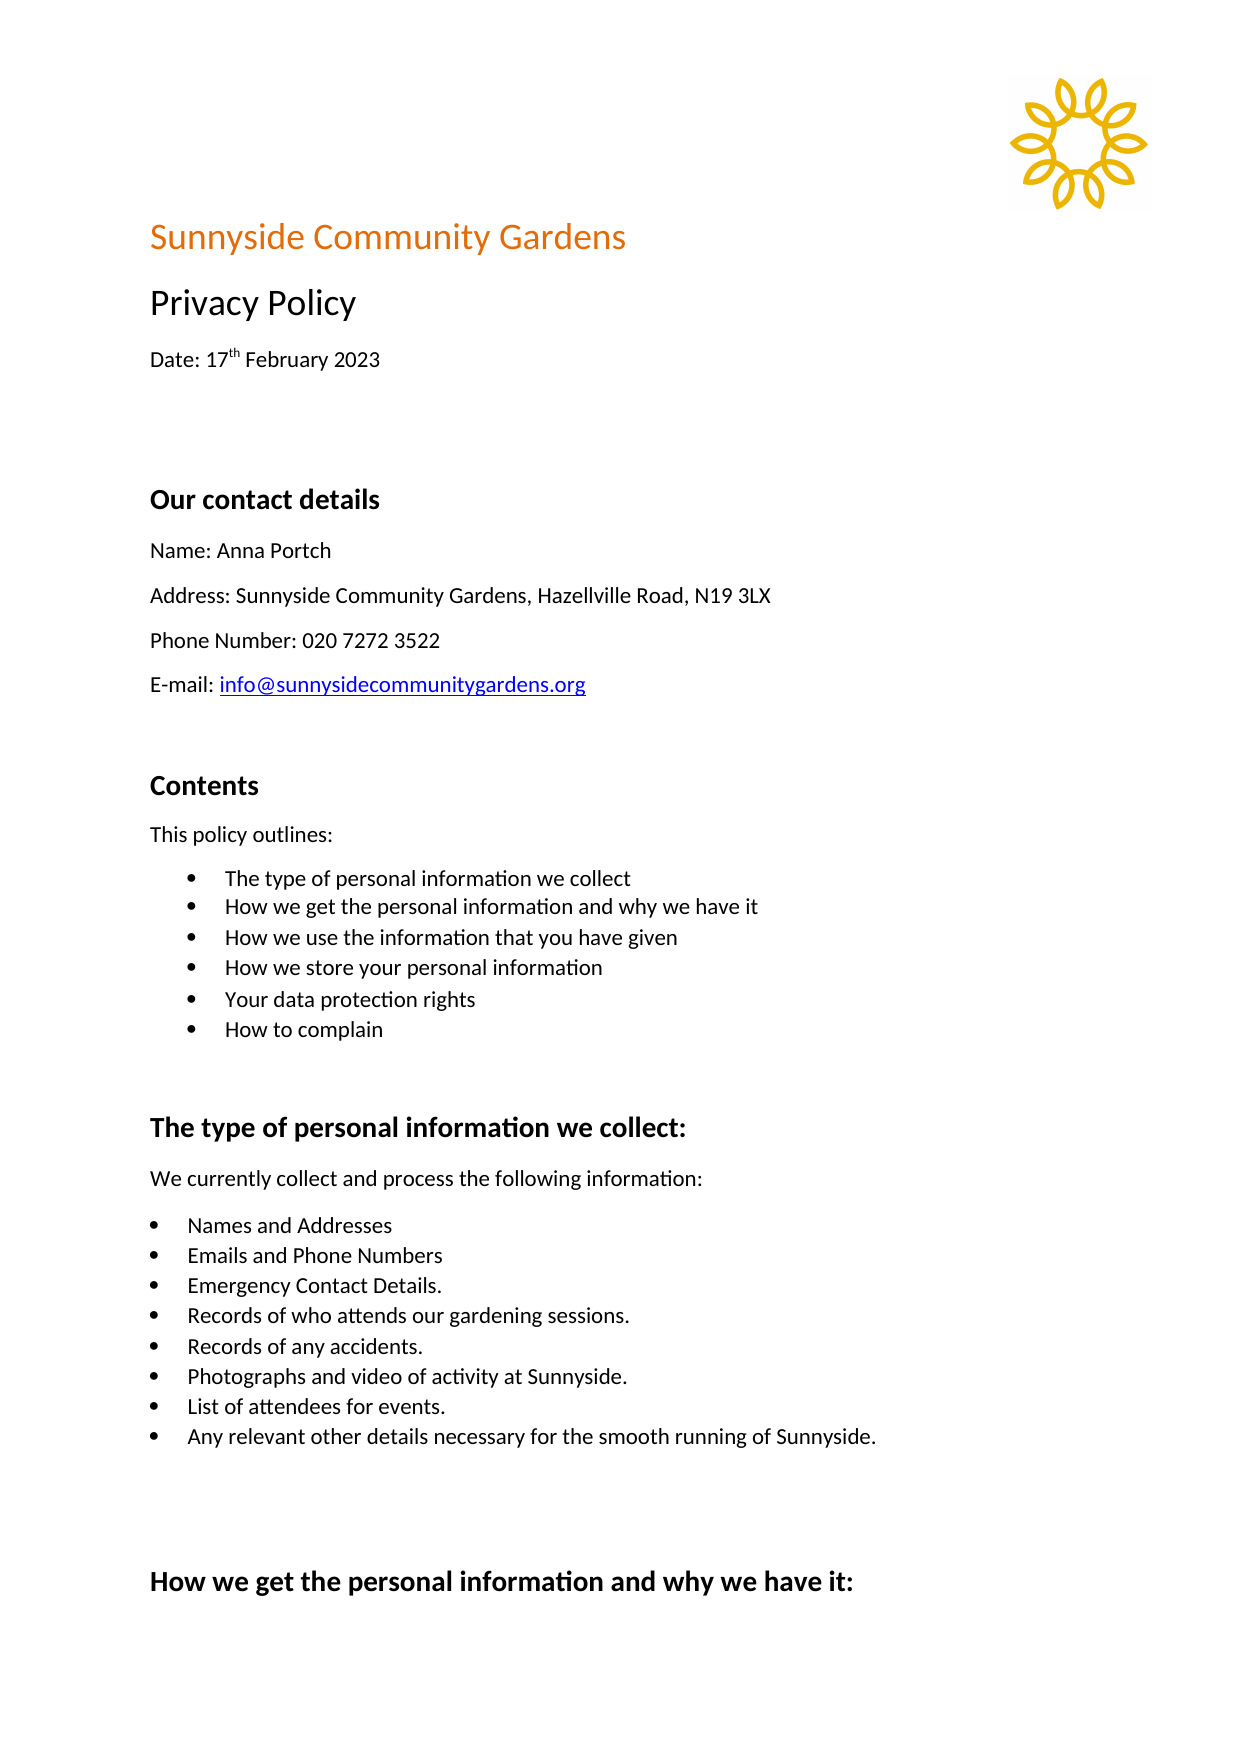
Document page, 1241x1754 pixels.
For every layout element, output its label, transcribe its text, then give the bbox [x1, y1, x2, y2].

list How we get the personal information and why we have it [187, 892, 1152, 921]
list Your data protection rights [187, 985, 1152, 1013]
text We currently collect and process the following information: [150, 1164, 1152, 1192]
text Phone Number: 020 7272 3522 [150, 626, 1152, 654]
text Contents [150, 767, 1152, 803]
text Name: Anna Portch [150, 536, 1152, 564]
list Records of any accidents. [150, 1332, 1152, 1360]
list List of attendees for events. [150, 1392, 1152, 1420]
list Any relevant other details necessary for the smooth running of Sunnyside. [150, 1422, 1152, 1451]
list How we store your personal information [187, 953, 1152, 981]
list Names and Addresses [150, 1211, 1152, 1239]
text Sunnyside Community Gardens [150, 213, 1152, 259]
list How we use the information that you have given [187, 923, 1152, 951]
text Privacy Policy [150, 279, 1152, 325]
list Emergency Contact Details. [150, 1271, 1152, 1299]
picture [1006, 73, 1152, 213]
list The type of personal information we collect [187, 864, 1152, 892]
list How to complain [187, 1015, 1152, 1043]
text Date: 17th February 2023 [150, 345, 1152, 373]
list Records of who attends our gardening sessions. [150, 1302, 1152, 1330]
text The type of personal information we collect: [150, 1109, 1152, 1145]
list Photographs and video of activity at Sunnyside. [150, 1362, 1152, 1390]
text How we get the personal information and why we have it: [150, 1563, 1152, 1599]
list Emails and Phone Numbers [150, 1241, 1152, 1269]
text Our contact details [150, 481, 1152, 517]
text E-mail: info@sunnysidecommunitygardens.org [150, 671, 1152, 698]
text Address: Sunnyside Community Gardens, Hazellville Road, N19 3LX [150, 581, 1152, 609]
text This policy outlines: [150, 820, 1152, 848]
